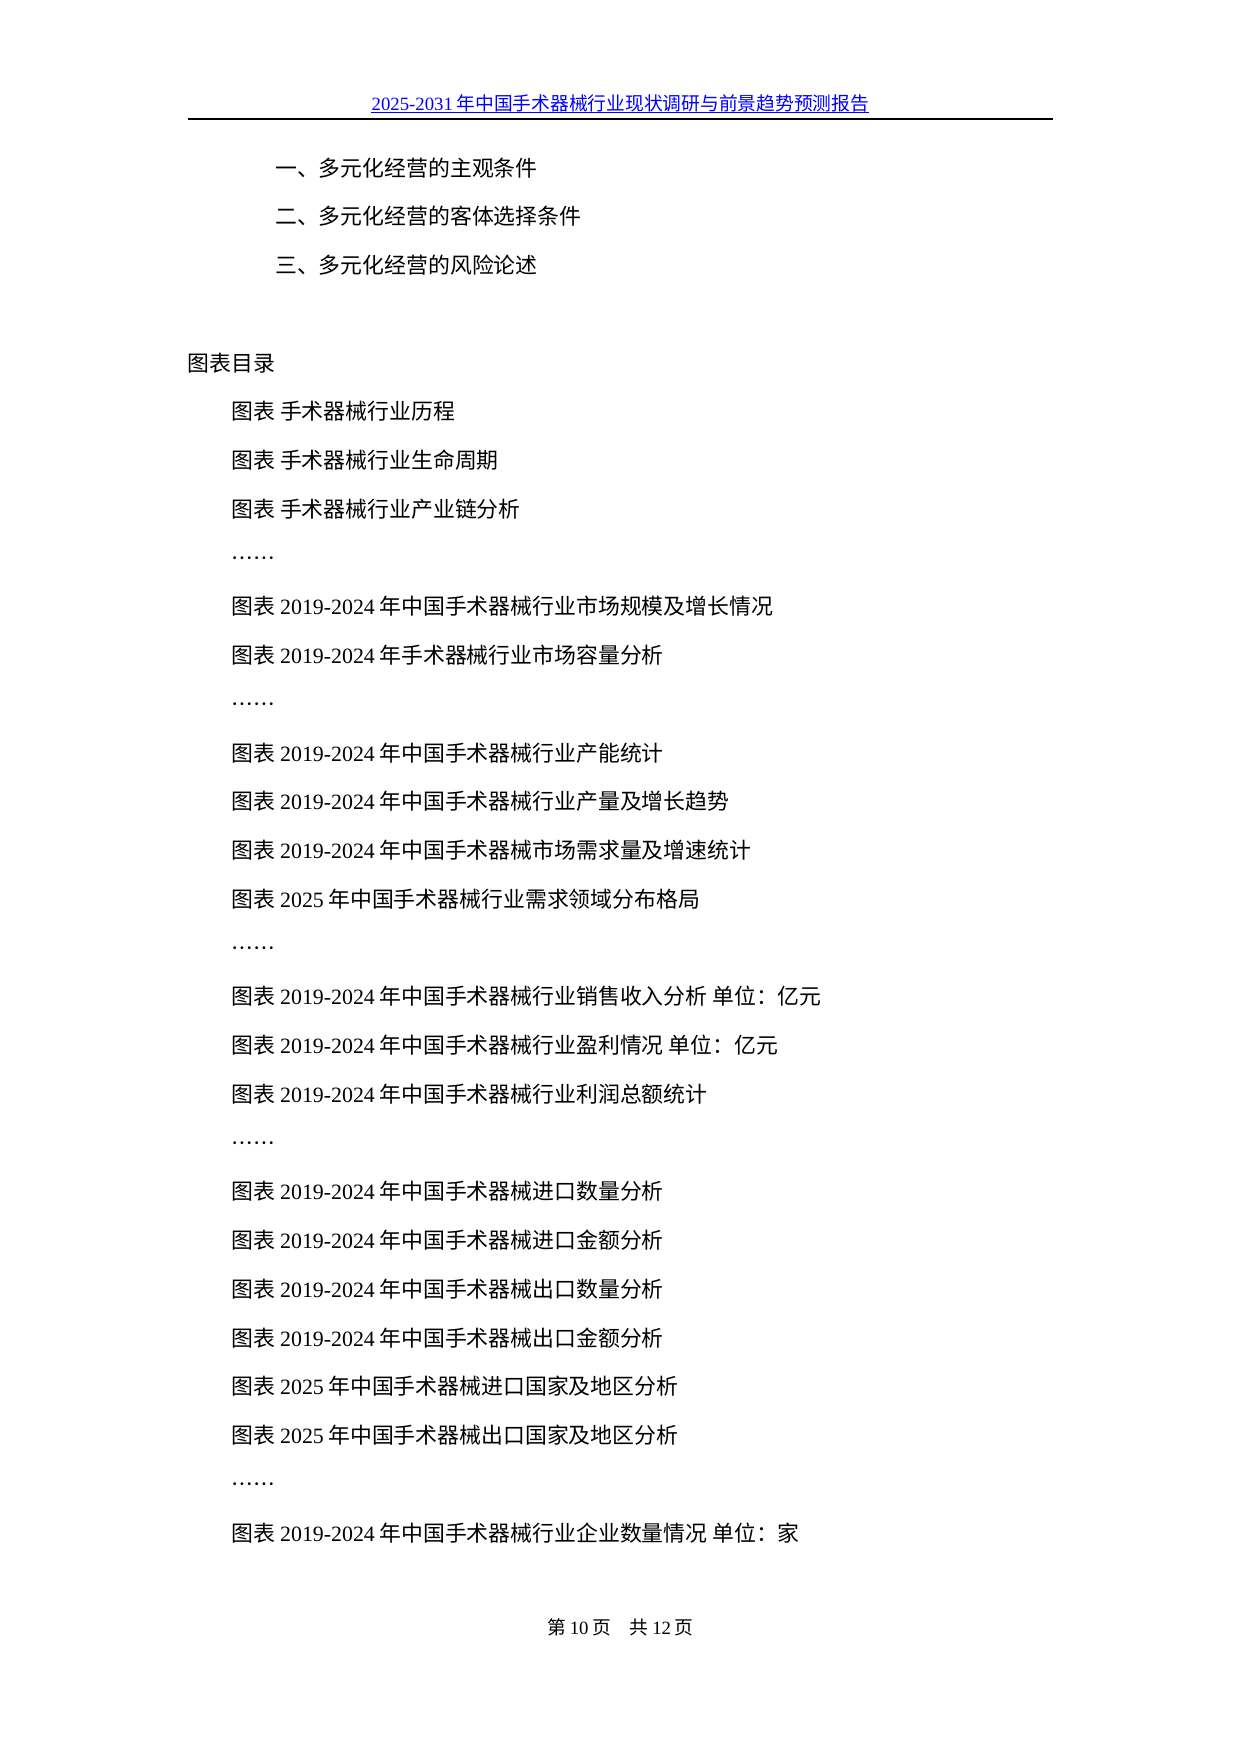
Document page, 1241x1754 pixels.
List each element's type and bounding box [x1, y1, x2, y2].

text [187, 150, 1053, 1548]
